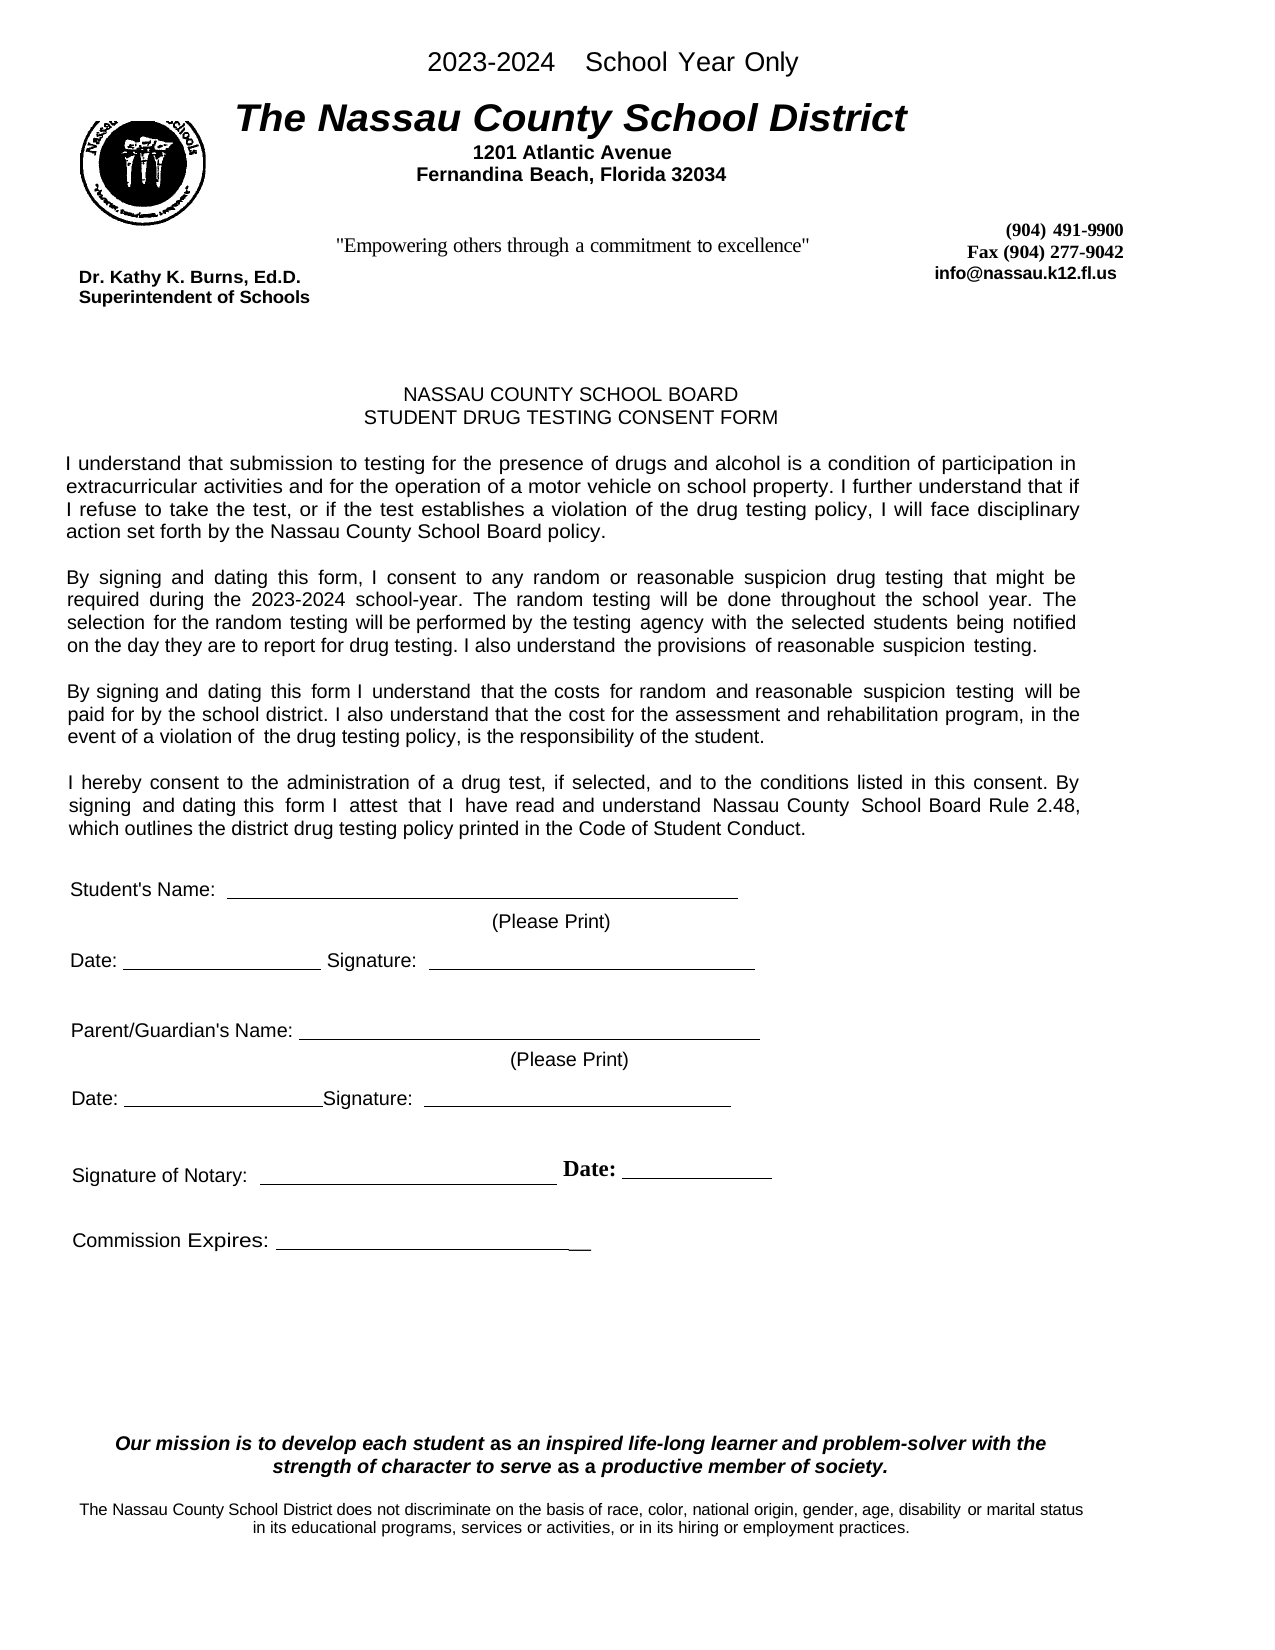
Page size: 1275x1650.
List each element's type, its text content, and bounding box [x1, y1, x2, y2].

text I understand that submission to testing for the presence of drugs and alcohol is a condition of participation in extracurricular activities and for the operation of a motor vehicle on school property. I further understand that if I refuse to take the test, or if the test establishes a violation of the drug testing policy, I will face disciplinary action set forth by the Nassau County School Board policy. [65, 452, 1080, 543]
text info@nassau.k12.fl.us [934, 263, 1252, 283]
text (Please Print) [114, 909, 989, 932]
text By signing and dating this form, I consent to any random or reasonable suspicion drug testing that might be required during the 2023-2024 school-year. The random testing will be done throughout the school year. The selection for the random testing will be performed by the testing agency with the selected students being notified on the day they are to report for drug testing. I also understand the provisions of reasonable suspicion testing. [66, 566, 1091, 656]
text The Nassau County School District [114, 96, 1027, 140]
text Parent/Guardian's Name: [71, 1019, 1252, 1042]
text Fax (904) 277-9042 [856, 241, 1124, 262]
text Commission Expires: _ [72, 1229, 1252, 1252]
text Dr. Kathy K. Burns, Ed.D. Superintendent of Schools [78, 267, 312, 307]
text The Nassau County School District does not discriminate on the basis of race, color, national origin, gender, age, disability or marital status in its educational programs, services or activities, or in its hiring or employment practices. [78, 1501, 1084, 1537]
text "Empowering others through a commitment to excellence" [336, 233, 811, 257]
text (Please Print) [114, 1048, 1025, 1071]
text Signature of Notary: Date: [72, 1155, 1252, 1187]
picture [80, 121, 206, 226]
text NASSAU COUNTY SCHOOL BOARD STUDENT DRUG TESTING CONSENT FORM [364, 383, 830, 428]
text Date: Signature: [71, 1086, 1252, 1109]
text I hereby consent to the administration of a drug test, if selected, and to the conditions listed in this consent. By signing and dating this form I attest that I have read and understand Nassau County School Board Rule 2.48, which outlines the district drug testing policy printed in the Code of Student Conduct. [68, 771, 1081, 839]
text Student's Name: [70, 878, 1252, 901]
text By signing and dating this form I understand that the costs for random and reasonable suspicion testing will be paid for by the school district. I also understand that the cost for the assessment and rehabilitation program, in the event of a violation of the drug testing policy, is the responsibility of the student. [67, 679, 1082, 748]
text (904) 491-9900 [856, 220, 1124, 241]
text 1201 Atlantic Avenue Fernandina Beach, Florida 32034 [415, 141, 728, 186]
text Date: Signature: [70, 949, 1252, 972]
text 2023-2024 School Year Only [0, 46, 1226, 77]
text Our mission is to develop each student as an inspired life-long learner and problem-solver with the strength of character to serve as a productive member of society. [114, 1431, 1047, 1477]
